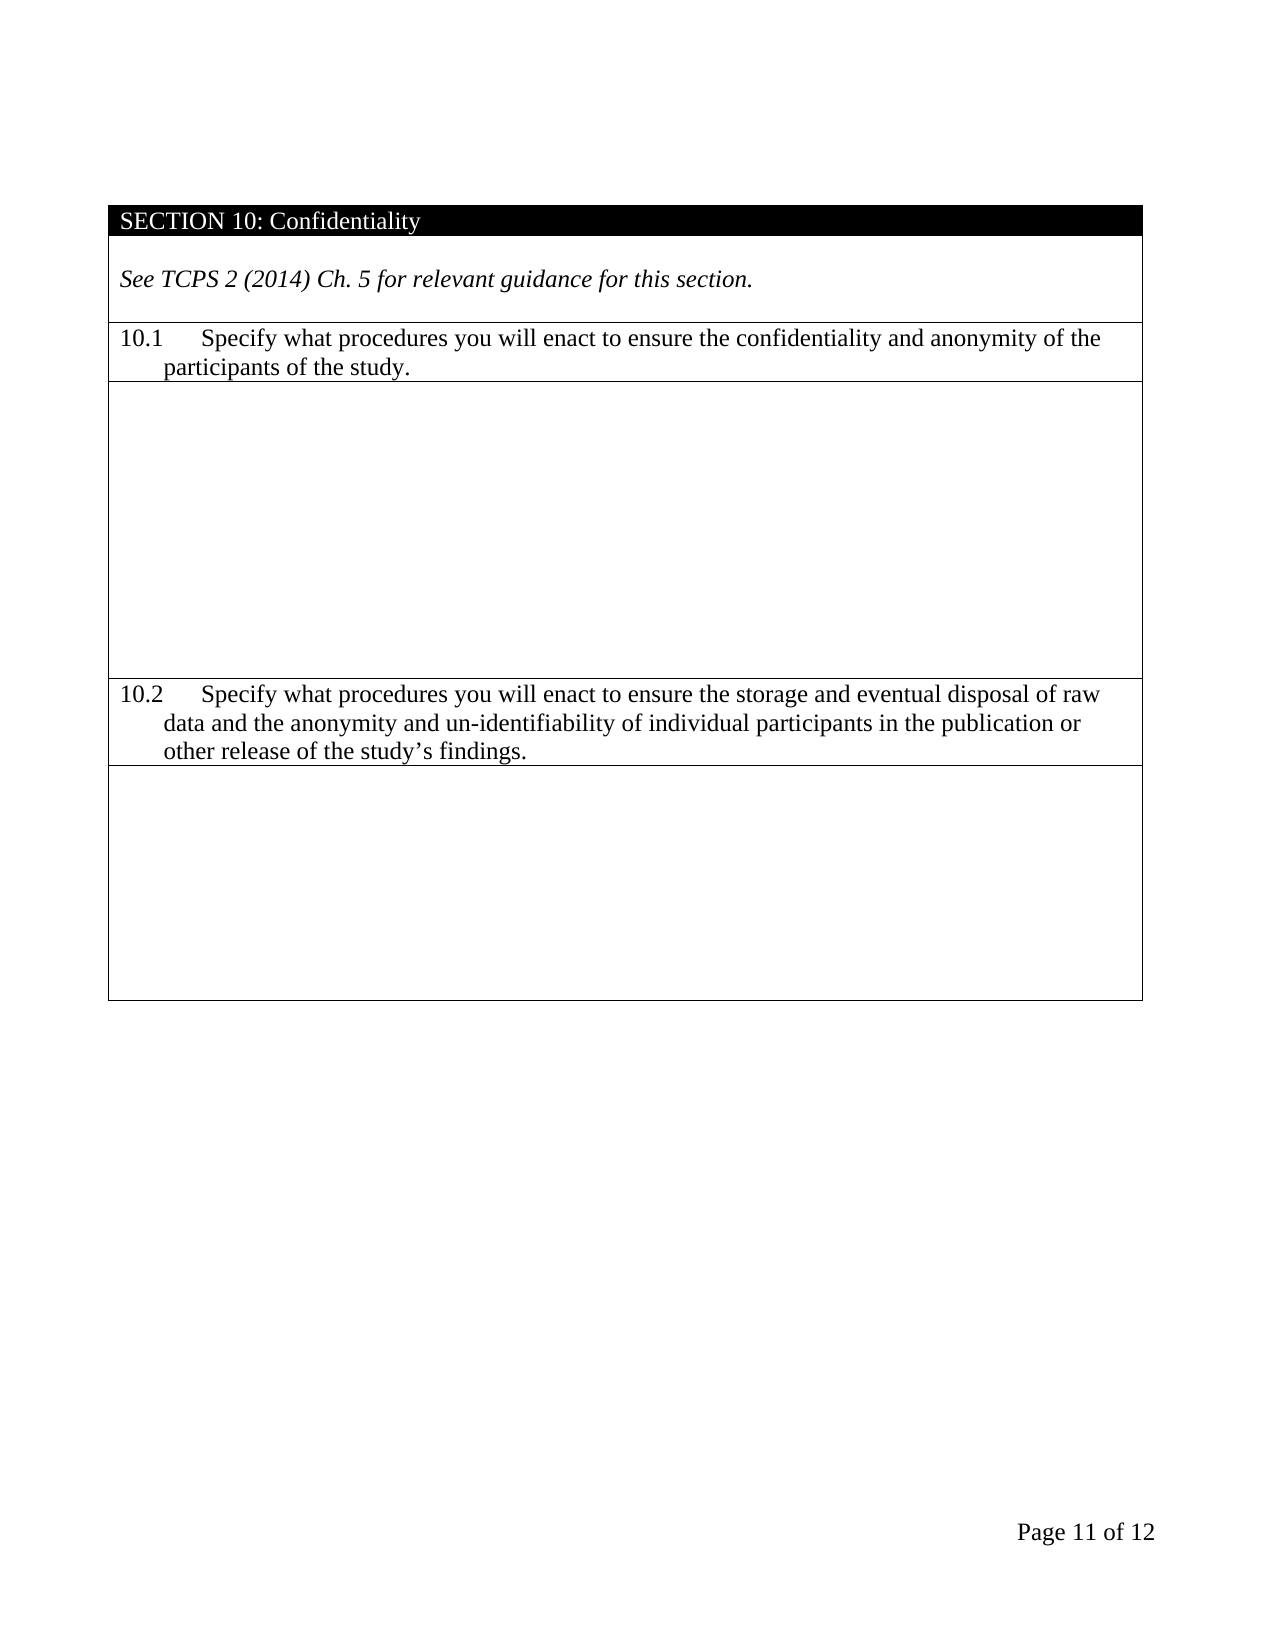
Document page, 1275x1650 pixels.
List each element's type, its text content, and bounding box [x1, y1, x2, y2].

table_cell Specify what procedures you will enact to ensure the storage and eventual disposal of raw data and the anonymity and un-identifiability of individual participants in the publication or other release of the study’s findings. [109, 679, 1142, 765]
table_cell [109, 766, 1142, 1000]
table_header SECTION 10: Confidentiality [109, 206, 1142, 235]
table_cell Specify what procedures you will enact to ensure the confidentiality and anonymity of the participants of the study. [109, 323, 1142, 381]
table_cell See TCPS 2 (2014) Ch. 5 for relevant guidance for this section. [109, 236, 1142, 322]
table_cell [109, 382, 1142, 678]
